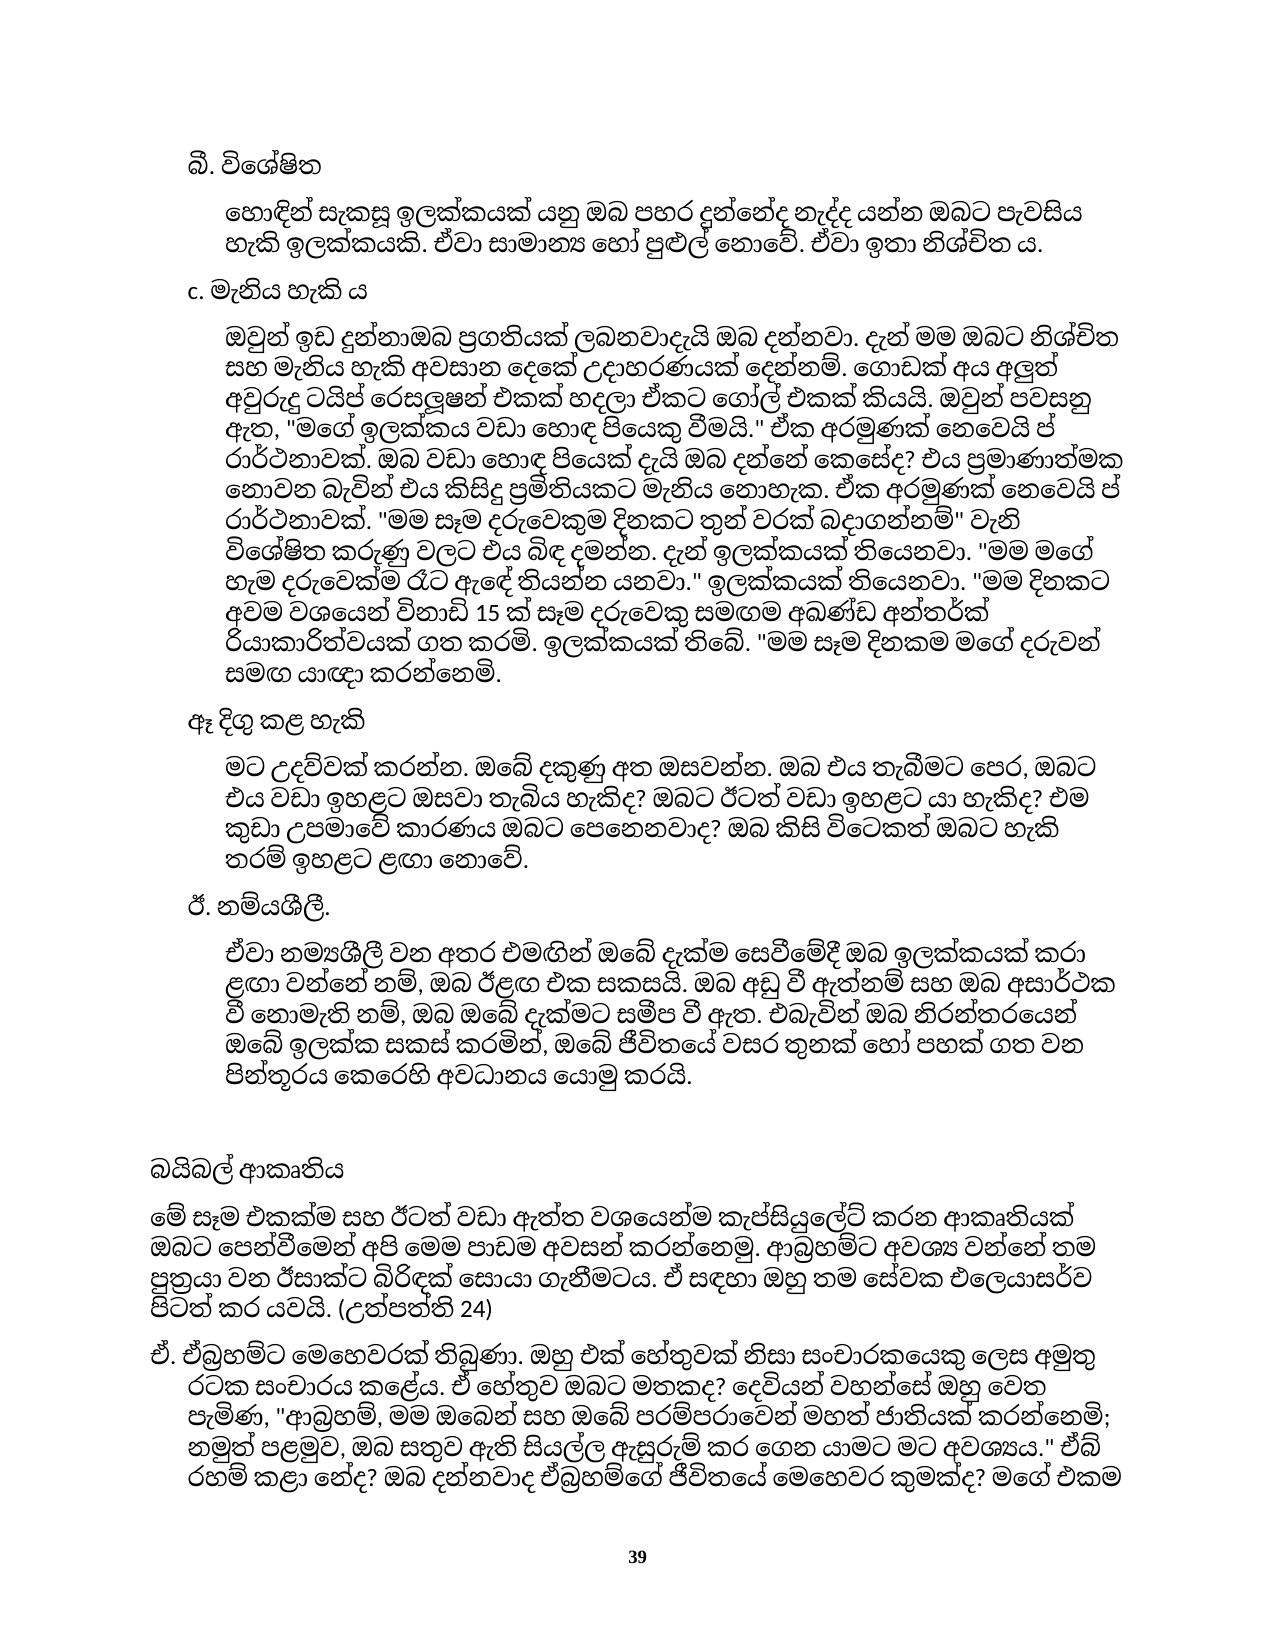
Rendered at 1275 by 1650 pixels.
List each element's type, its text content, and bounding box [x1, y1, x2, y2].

text බී. විශේෂිත [187, 150, 1125, 181]
text ඔවුන් ඉඩ දුන්නාඔබ ප්‍රගතියක් ලබනවාදැයි ඔබ දන්නවා. දැන් මම ඔබට නිශ්චිත සහ මැනිය හැකි අවසාන දෙකේ උදාහරණයක් දෙන්නම්. ගොඩක් අය අලුත් අවුරුදු ටයිප් රෙසලූෂන් එකක් හදලා ඒකට ගෝල් එකක් කියයි. ඔවුන් පවසනු ඇත, "මගේ ඉලක්කය වඩා හොඳ පියෙකු වීමයි." ඒක අරමුණක් නෙවෙයි ප්‍රාර්ථනාවක්. ඔබ වඩා හොඳ පියෙක් දැයි ඔබ දන්නේ කෙසේද? එය ප්‍රමාණාත්මක නොවන බැවින් එය කිසිදු ප්‍රමිතියකට මැනිය නොහැක. ඒක අරමුණක් නෙවෙයි ප්‍රාර්ථනාවක්. "මම සෑම දරුවෙකුම දිනකට තුන් වරක් බදාගන්නම්" වැනි විශේෂිත කරුණු වලට එය බිඳ දමන්න. දැන් ඉලක්කයක් තියෙනවා. "මම මගේ හැම දරුවෙක්ම රෑට ඇඳේ තියන්න යනවා." ඉලක්කයක් තියෙනවා. "මම දිනකට අවම වශයෙන් විනාඩි 15 ක් සෑම දරුවෙකු සමඟම අඛණ්ඩ අන්තර්ක්‍රියාකාරිත්වයක් ගත කරමි. ඉලක්කයක් තිබේ. "මම සෑම දිනකම මගේ දරුවන් සමඟ යාඥා කරන්නෙමි. [225, 322, 1125, 688]
text ඊ. නම්යශීලී. [187, 891, 1125, 921]
text හොඳින් සැකසූ ඉලක්කයක් යනු ඔබ පහර දුන්නේද නැද්ද යන්න ඔබට පැවසිය හැකි ඉලක්කයකි. ඒවා සාමාන්‍ය හෝ පුළුල් නොවේ. ඒවා ඉතා නිශ්චිත ය. [225, 197, 1125, 258]
text මට උදව්වක් කරන්න. ඔබේ දකුණු අත ඔසවන්න. ඔබ එය තැබීමට පෙර, ඔබට එය වඩා ඉහළට ඔසවා තැබිය හැකිද? ඔබට ඊටත් වඩා ඉහළට යා හැකිද? එම කුඩා උපමාවේ කාරණය ඔබට පෙනෙනවාද? ඔබ කිසි විටෙකත් ඔබට හැකි තරම් ඉහළට ළඟා නොවේ. [225, 752, 1125, 874]
text බයිබල් ආකෘතිය [150, 1154, 1125, 1185]
text මේ සෑම එකක්ම සහ ඊටත් වඩා ඇත්ත වශයෙන්ම කැප්සියුලේට් කරන ආකෘතියක් ඔබට පෙන්වීමෙන් අපි මෙම පාඩම අවසන් කරන්නෙමු. ආබ්‍රහම්ට අවශ්‍ය වන්නේ තම පුත්‍රයා වන ඊසාක්ට බිරිඳක් සොයා ගැනීමටය. ඒ සඳහා ඔහු තම සේවක එලෙයාසර්ව පිටත් කර යවයි. (උත්පත්ති 24) [150, 1202, 1125, 1324]
text c. මැනිය හැකි ය [187, 275, 1125, 305]
text ඒවා නම්‍යශීලී වන අතර එමඟින් ඔබේ දැක්ම සෙවීමේදී ඔබ ඉලක්කයක් කරා ළඟා වන්නේ නම්, ඔබ ඊළඟ එක සකසයි. ඔබ අඩු වී ඇත්නම් සහ ඔබ අසාර්ථක වී නොමැති නම්, ඔබ ඔබේ දැක්මට සමීප වී ඇත. එබැවින් ඔබ නිරන්තරයෙන් ඔබේ ඉලක්ක සකස් කරමින්, ඔබේ ජීවිතයේ වසර තුනක් හෝ පහක් ගත වන පින්තූරය කෙරෙහි අවධානය යොමු කරයි. [225, 938, 1125, 1091]
text ඈ දිගු කළ හැකි [187, 705, 1125, 736]
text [150, 1341, 1125, 1493]
